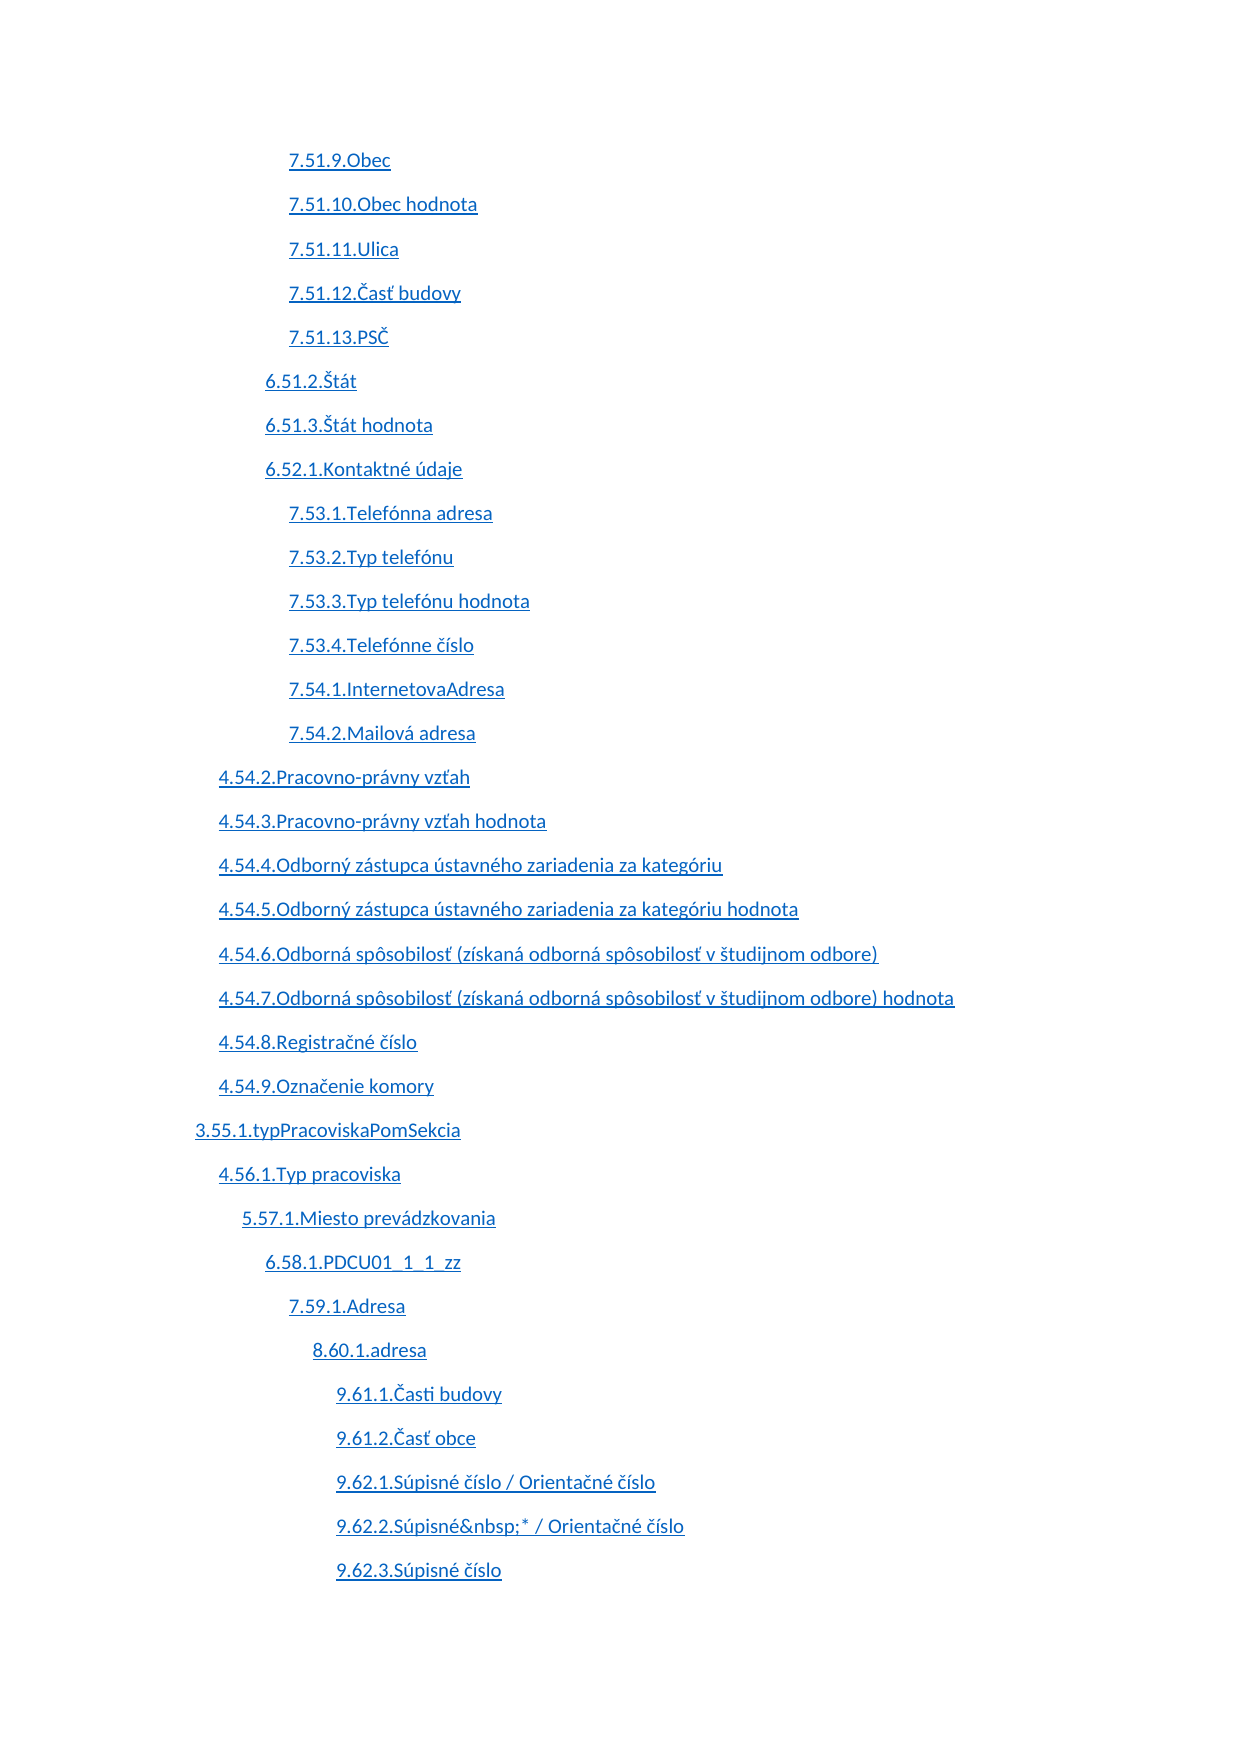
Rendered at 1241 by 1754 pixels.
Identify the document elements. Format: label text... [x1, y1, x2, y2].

text 9.62.3.Súpisné číslo [148, 1558, 1093, 1583]
text 7.54.2.Mailová adresa [148, 720, 1093, 746]
text 7.59.1.Adresa [148, 1293, 1093, 1319]
text 7.53.4.Telefónne číslo [148, 632, 1093, 658]
text 9.61.1.Časti budovy [148, 1381, 1093, 1407]
text 9.62.1.Súpisné číslo / Orientačné číslo [148, 1469, 1093, 1495]
text 9.62.2.Súpisné&nbsp;* / Orientačné číslo [148, 1513, 1093, 1539]
text 6.52.1.Kontaktné údaje [148, 456, 1093, 481]
text 4.54.4.Odborný zástupca ústavného zariadenia za kategóriu [148, 853, 1093, 878]
text 8.60.1.adresa [148, 1337, 1093, 1363]
text 7.51.10.Obec hodnota [148, 192, 1093, 217]
text 7.54.1.InternetovaAdresa [148, 676, 1093, 702]
text 7.53.2.Typ telefónu [148, 544, 1093, 569]
text 4.54.6.Odborná spôsobilosť (získaná odborná spôsobilosť v študijnom odbore) [148, 941, 1093, 966]
text 7.51.13.PSČ [148, 324, 1093, 349]
text 4.54.3.Pracovno-právny vzťah hodnota [148, 808, 1093, 834]
text 7.51.12.Časť budovy [148, 280, 1093, 305]
text 4.54.8.Registračné číslo [148, 1029, 1093, 1054]
text 5.57.1.Miesto prevádzkovania [148, 1205, 1093, 1231]
text 7.53.1.Telefónna adresa [148, 500, 1093, 526]
text 6.51.3.Štát hodnota [148, 412, 1093, 437]
text 7.53.3.Typ telefónu hodnota [148, 588, 1093, 614]
text 6.51.2.Štát [148, 368, 1093, 393]
text 7.51.9.Obec [148, 148, 1093, 173]
text 4.54.5.Odborný zástupca ústavného zariadenia za kategóriu hodnota [148, 897, 1093, 922]
text 6.58.1.PDCU01_1_1_zz [148, 1249, 1093, 1274]
text 3.55.1.typPracoviskaPomSekcia [148, 1117, 1093, 1142]
text 4.56.1.Typ pracoviska [148, 1161, 1093, 1186]
text 4.54.2.Pracovno-právny vzťah [148, 764, 1093, 790]
text 4.54.7.Odborná spôsobilosť (získaná odborná spôsobilosť v študijnom odbore) hodnota [148, 985, 1093, 1010]
text 4.54.9.Označenie komory [148, 1073, 1093, 1098]
text 7.51.11.Ulica [148, 236, 1093, 261]
text 9.61.2.Časť obce [148, 1425, 1093, 1451]
